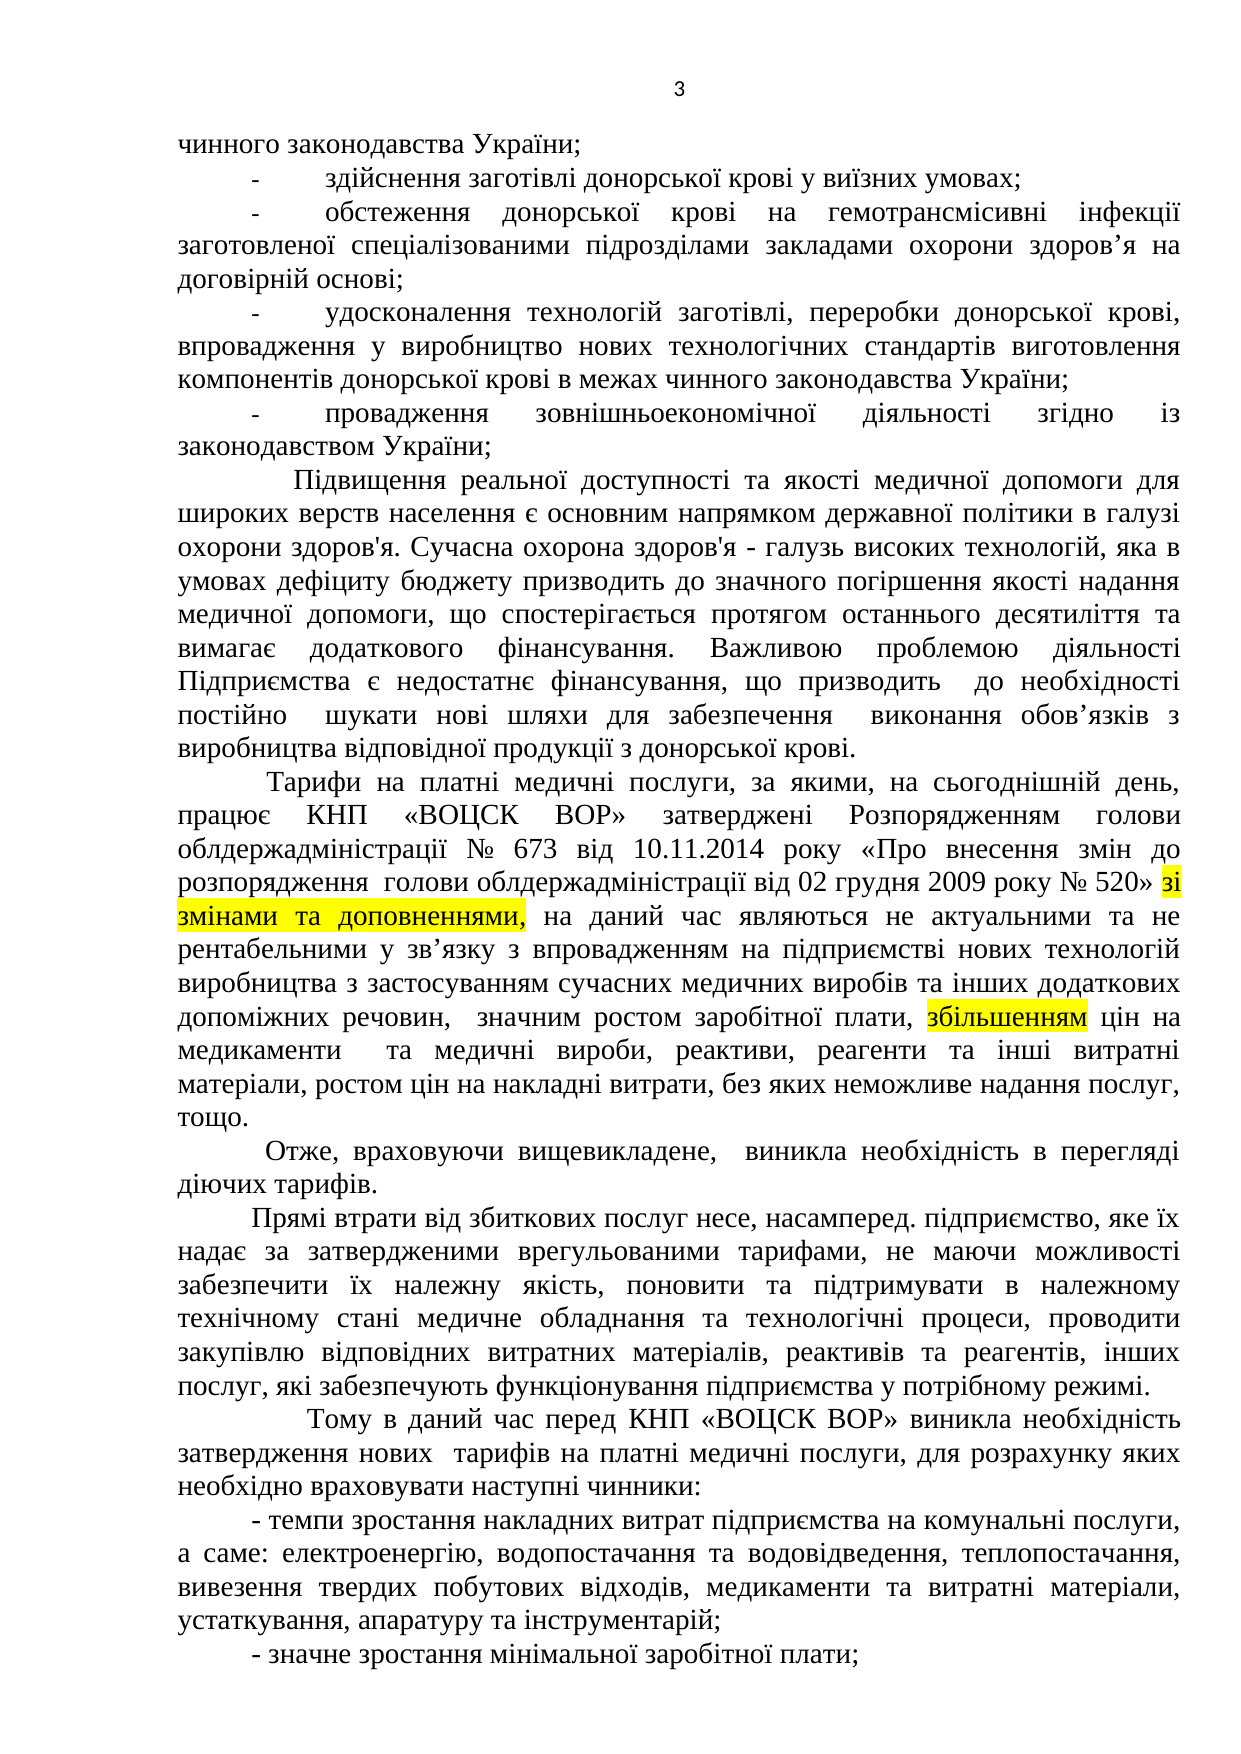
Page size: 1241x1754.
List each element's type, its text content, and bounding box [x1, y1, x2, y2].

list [177, 127, 1181, 160]
list удосконалення технологій заготівлі, переробки донорської крові, впровадження у виробництво нових технологічних стандартів виготовлення компонентів донорської крові в межах чинного законодавства України; [177, 294, 1181, 395]
list здійснення заготівлі донорської крові у виїзних умовах; [177, 160, 1181, 194]
text Підвищення реальної доступності та якості медичної допомоги для широких верств населення є основним напрямком державної політики в галузі охорони здоров'я. Сучасна охорона здоров'я - галузь високих технологій, яка в умовах дефіциту бюджету призводить до значного погіршення якості надання медичної допомоги, що спостерігається протягом останнього десятиліття та вимагає додаткового фінансування. Важливою проблемою діяльності Підприємства є недостатнє фінансування, що призводить до необхідності постійно шукати нові шляхи для забезпечення виконання обов’язків з виробництва відповідної продукції з донорської крові. [177, 462, 1181, 764]
text Отже, враховуючи вищевикладене, виникла необхідність в перегляді діючих тарифів. [177, 1133, 1181, 1200]
list провадження зовнішньоекономічної діяльності згідно із законодавством України; [177, 395, 1181, 462]
text Тарифи на платні медичні послуги, за якими, на сьогоднішній день, працює КНП «ВОЦСК ВОР» затверджені Розпорядженням голови облдержадміністрації № 673 від 10.11.2014 року «Про внесення змін до розпорядження голови облдержадміністрації від 02 грудня 2009 року № 520» зі змінами та доповненнями, на даний час являються не актуальними та не рентабельними у зв’язку з впровадженням на підприємстві нових технологій виробництва з застосуванням сучасних медичних виробів та інших додаткових допоміжних речовин, значним ростом заробітної плати, збільшенням цін на медикаменти та медичні вироби, реактиви, реагенти та інші витратні матеріали, ростом цін на накладні витрати, без яких неможливе надання послуг, тощо. [177, 764, 1181, 1133]
text Прямі втрати від збиткових послуг несе, насамперед. підприємство, яке їх надає за затвердженими врегульованими тарифами, не маючи можливості забезпечити їх належну якість, поновити та підтримувати в належному технічному стані медичне обладнання та технологічні процеси, проводити закупівлю відповідних витратних матеріалів, реактивів та реагентів, інших послуг, які забезпечують функціонування підприємства у потрібному режимі. [177, 1200, 1181, 1401]
text - значне зростання мінімальної заробітної плати; [177, 1636, 1181, 1669]
text Тому в даний час перед КНП «ВОЦСК ВОР» виникла необхідність затвердження нових тарифів на платні медичні послуги, для розрахунку яких необхідно враховувати наступні чинники: [177, 1401, 1181, 1502]
list обстеження донорської крові на гемотрансмісивні інфекції заготовленої спеціалізованими підрозділами закладами охорони здоров’я на договірній основі; [177, 194, 1181, 294]
text - темпи зростання накладних витрат підприємства на комунальні послуги, а саме: електроенергію, водопостачання та водовідведення, теплопостачання, вивезення твердих побутових відходів, медикаменти та витратні матеріали, устаткування, апаратуру та інструментарій; [177, 1502, 1181, 1636]
